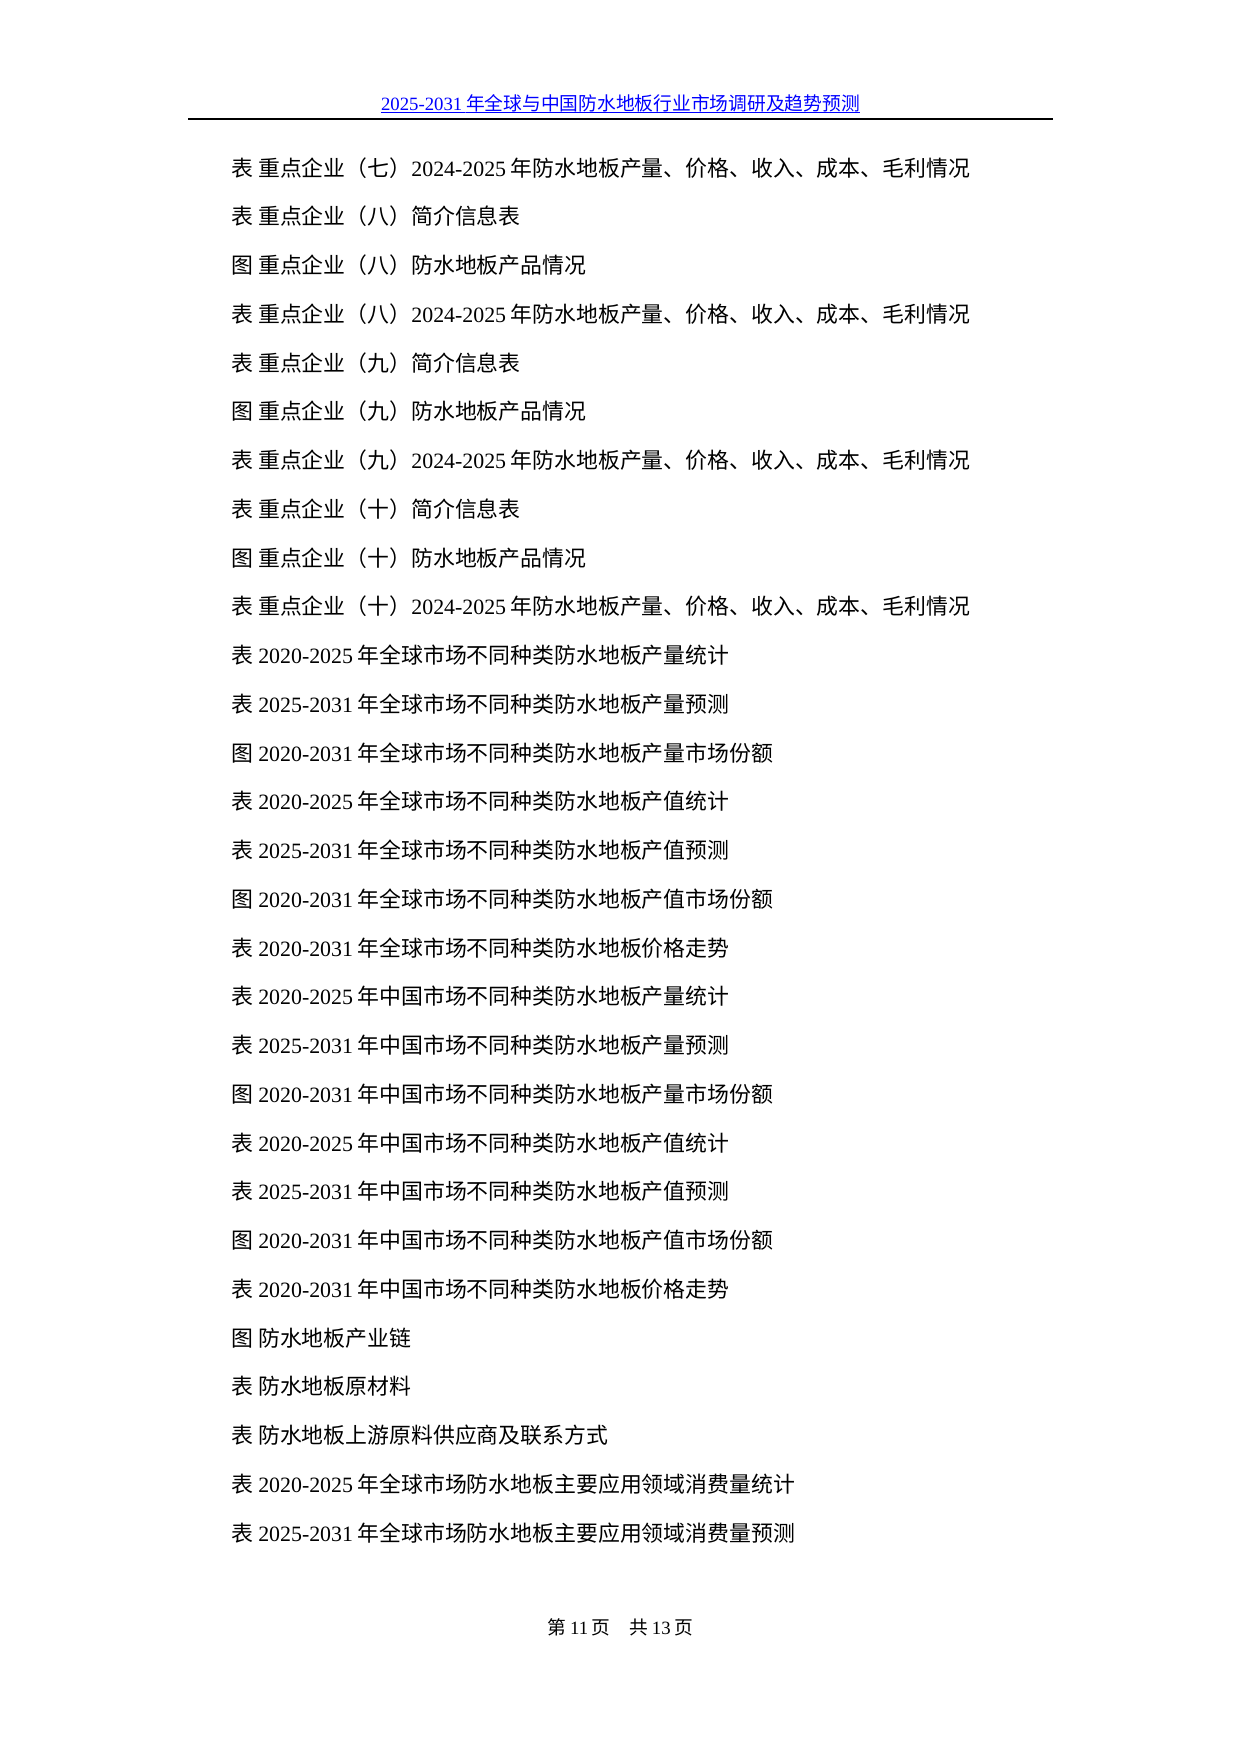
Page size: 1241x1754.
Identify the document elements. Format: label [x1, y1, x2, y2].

text [187, 150, 1053, 1548]
